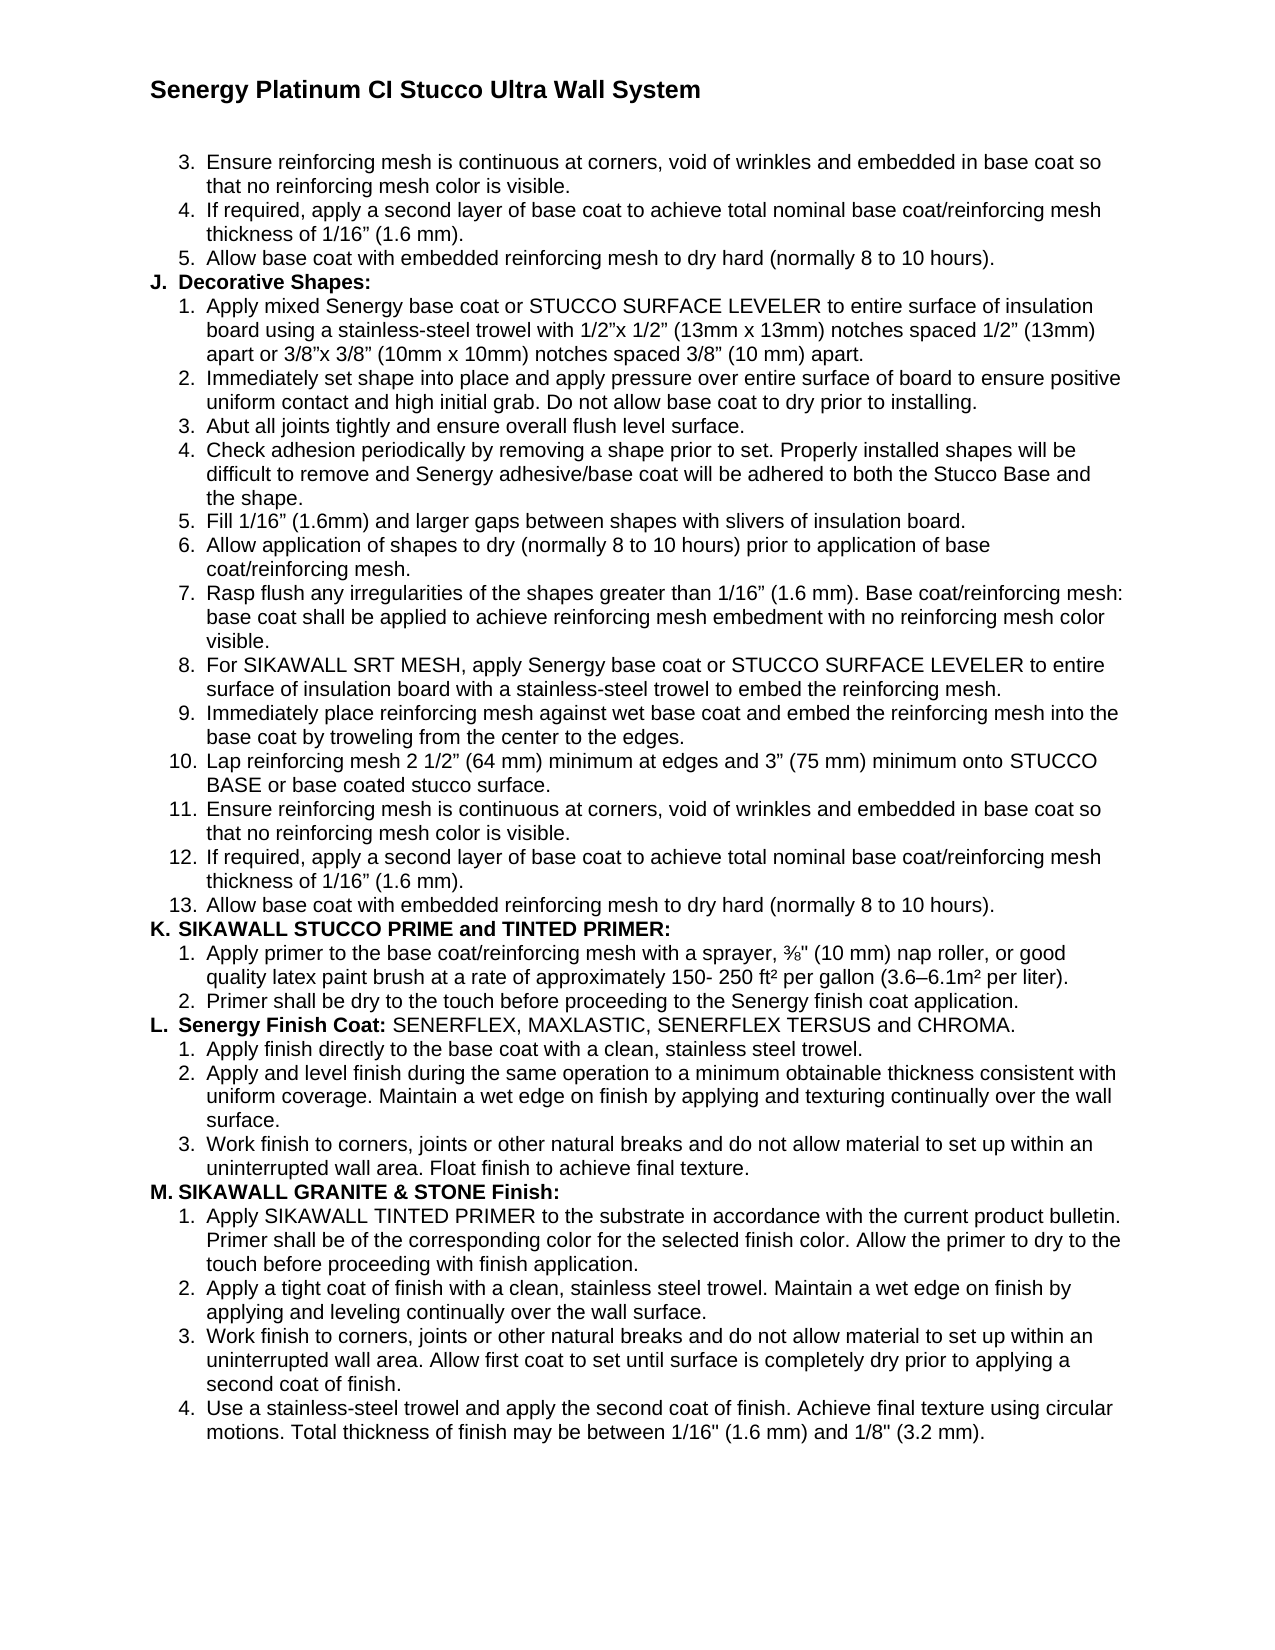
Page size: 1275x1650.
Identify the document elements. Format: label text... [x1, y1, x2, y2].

list Lap reinforcing mesh 2 1/2” (64 mm) minimum at edges and 3” (75 mm) minimum onto Stucco Base or base coated stucco surface. [169, 749, 1125, 797]
list If required, apply a second layer of base coat to achieve total nominal base coat/reinforcing mesh thickness of 1/16” (1.6 mm). [178, 198, 1125, 246]
list Ensure reinforcing mesh is continuous at corners, void of wrinkles and embedded in base coat so that no reinforcing mesh color is visible. [169, 797, 1125, 845]
list SIKAWALL STUCCO PRIME and TINTED PRIMER: [150, 917, 1125, 941]
list Use a stainless-steel trowel and apply the second coat of finish. Achieve final texture using circular motions. Total thickness of finish may be between 1/16" (1.6 mm) and 1/8" (3.2 mm). [178, 1396, 1125, 1444]
list Apply a tight coat of finish with a clean, stainless steel trowel. Maintain a wet edge on finish by applying and leveling continually over the wall surface. [178, 1276, 1125, 1324]
list Primer shall be dry to the touch before proceeding to the Senergy finish coat application. [178, 988, 1125, 1012]
list Apply finish directly to the base coat with a clean, stainless steel trowel. [178, 1036, 1125, 1060]
list Allow base coat with embedded reinforcing mesh to dry hard (normally 8 to 10 hours). [178, 246, 1125, 270]
list For SIKAWALL SRT MESH, apply Senergy base coat or STUCCO SURFACE LEVELER to entire surface of insulation board with a stainless-steel trowel to embed the reinforcing mesh. [178, 653, 1125, 701]
list Ensure reinforcing mesh is continuous at corners, void of wrinkles and embedded in base coat so that no reinforcing mesh color is visible. [178, 150, 1125, 198]
list Senergy Finish Coat: SENERFLEX, MAXLASTIC, SENERFLEX TERSUS and CHROMA. [150, 1012, 1125, 1036]
list Abut all joints tightly and ensure overall flush level surface. [178, 413, 1125, 437]
list Rasp flush any irregularities of the shapes greater than 1/16” (1.6 mm). Base coat/reinforcing mesh: base coat shall be applied to achieve reinforcing mesh embedment with no reinforcing mesh color visible. [178, 581, 1125, 653]
list Immediately set shape into place and apply pressure over entire surface of board to ensure positive uniform contact and high initial grab. Do not allow base coat to dry prior to installing. [178, 366, 1125, 413]
list Apply and level finish during the same operation to a minimum obtainable thickness consistent with uniform coverage. Maintain a wet edge on finish by applying and texturing continually over the wall surface. [178, 1060, 1125, 1132]
list Apply SIKAWALL TINTED PRIMER to the substrate in accordance with the current product bulletin. Primer shall be of the corresponding color for the selected finish color. Allow the primer to dry to the touch before proceeding with finish application. [178, 1204, 1125, 1276]
list Check adhesion periodically by removing a shape prior to set. Properly installed shapes will be difficult to remove and Senergy adhesive/base coat will be adhered to both the Stucco Base and the shape. [178, 437, 1125, 509]
list Allow base coat with embedded reinforcing mesh to dry hard (normally 8 to 10 hours). [169, 893, 1125, 917]
list Fill 1/16” (1.6mm) and larger gaps between shapes with slivers of insulation board. [178, 509, 1125, 533]
list Apply primer to the base coat/reinforcing mesh with a sprayer, ⅜" (10 mm) nap roller, or good quality latex paint brush at a rate of approximately 150- 250 ft² per gallon (3.6–6.1m² per liter). [178, 941, 1125, 988]
list SIKAWALL GRANITE & STONE Finish: [150, 1180, 1125, 1204]
list If required, apply a second layer of base coat to achieve total nominal base coat/reinforcing mesh thickness of 1/16” (1.6 mm). [169, 845, 1125, 893]
list Allow application of shapes to dry (normally 8 to 10 hours) prior to application of base coat/reinforcing mesh. [178, 533, 1125, 581]
list Decorative Shapes: [150, 270, 1125, 294]
list Apply mixed Senergy base coat or STUCCO SURFACE LEVELER to entire surface of insulation board using a stainless-steel trowel with 1/2”x 1/2” (13mm x 13mm) notches spaced 1/2” (13mm) apart or 3/8”x 3/8” (10mm x 10mm) notches spaced 3/8” (10 mm) apart. [178, 294, 1125, 366]
list Immediately place reinforcing mesh against wet base coat and embed the reinforcing mesh into the base coat by troweling from the center to the edges. [178, 701, 1125, 749]
list Work finish to corners, joints or other natural breaks and do not allow material to set up within an uninterrupted wall area. Allow first coat to set until surface is completely dry prior to applying a second coat of finish. [178, 1324, 1125, 1396]
list Work finish to corners, joints or other natural breaks and do not allow material to set up within an uninterrupted wall area. Float finish to achieve final texture. [178, 1132, 1125, 1180]
